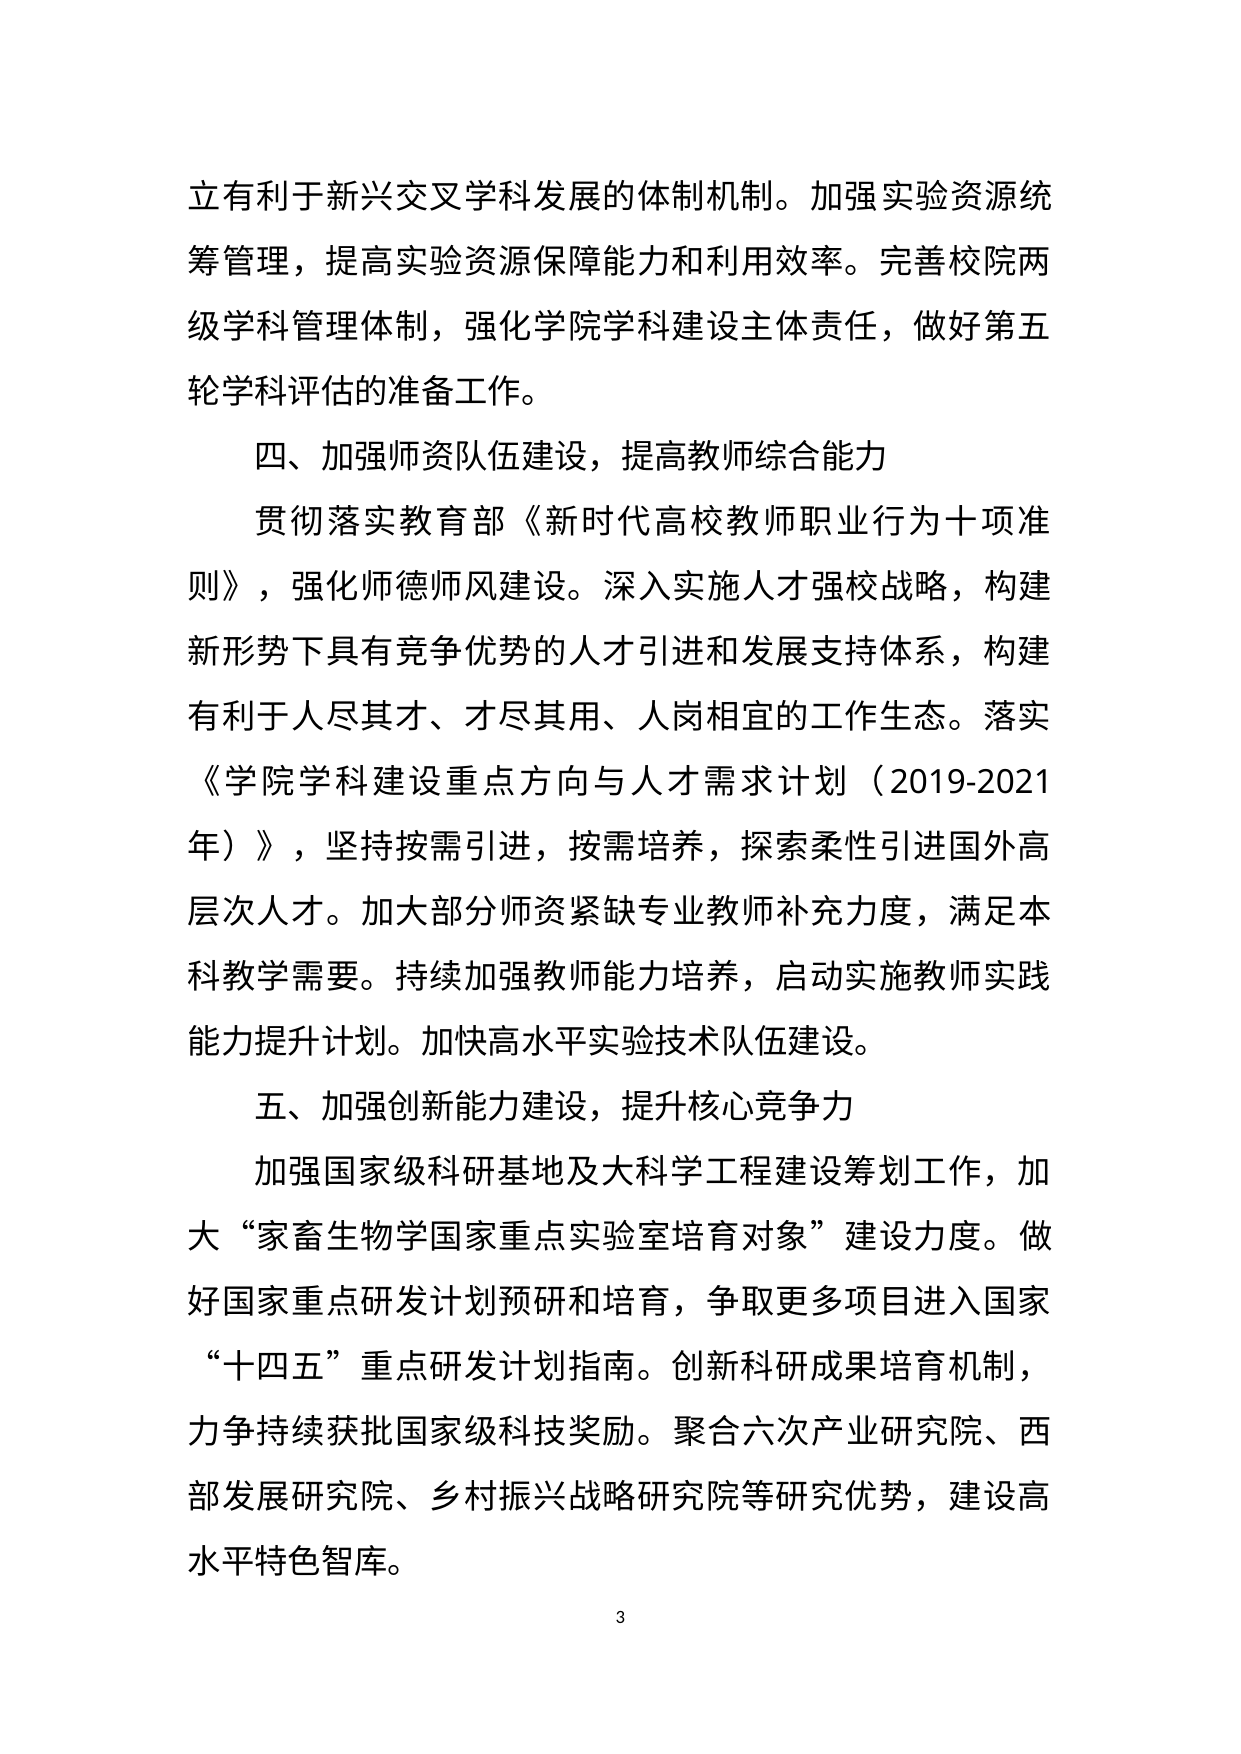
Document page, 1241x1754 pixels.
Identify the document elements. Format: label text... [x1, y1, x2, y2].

text 五、加强创新能力建设，提升核心竞争力 [187, 1072, 1053, 1137]
text 加强国家级科研基地及大科学工程建设筹划工作，加大“家畜生物学国家重点实验室培育对象”建设力度。做好国家重点研发计划预研和培育，争取更多项目进入国家“十四五”重点研发计划指南。创新科研成果培育机制，力争持续获批国家级科技奖励。聚合六次产业研究院、西部发展研究院、乡村振兴战略研究院等研究优势，建设高水平特色智库。 [187, 1137, 1053, 1592]
text 贯彻落实教育部《新时代高校教师职业行为十项准则》，强化师德师风建设。深入实施人才强校战略，构建新形势下具有竞争优势的人才引进和发展支持体系，构建有利于人尽其才、才尽其用、人岗相宜的工作生态。落实《学院学科建设重点方向与人才需求计划（2019-2021年）》，坚持按需引进，按需培养，探索柔性引进国外高层次人才。加大部分师资紧缺专业教师补充力度，满足本科教学需要。持续加强教师能力培养，启动实施教师实践能力提升计划。加快高水平实验技术队伍建设。 [187, 487, 1053, 1072]
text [187, 162, 1053, 422]
text 四、加强师资队伍建设，提高教师综合能力 [187, 422, 1053, 487]
